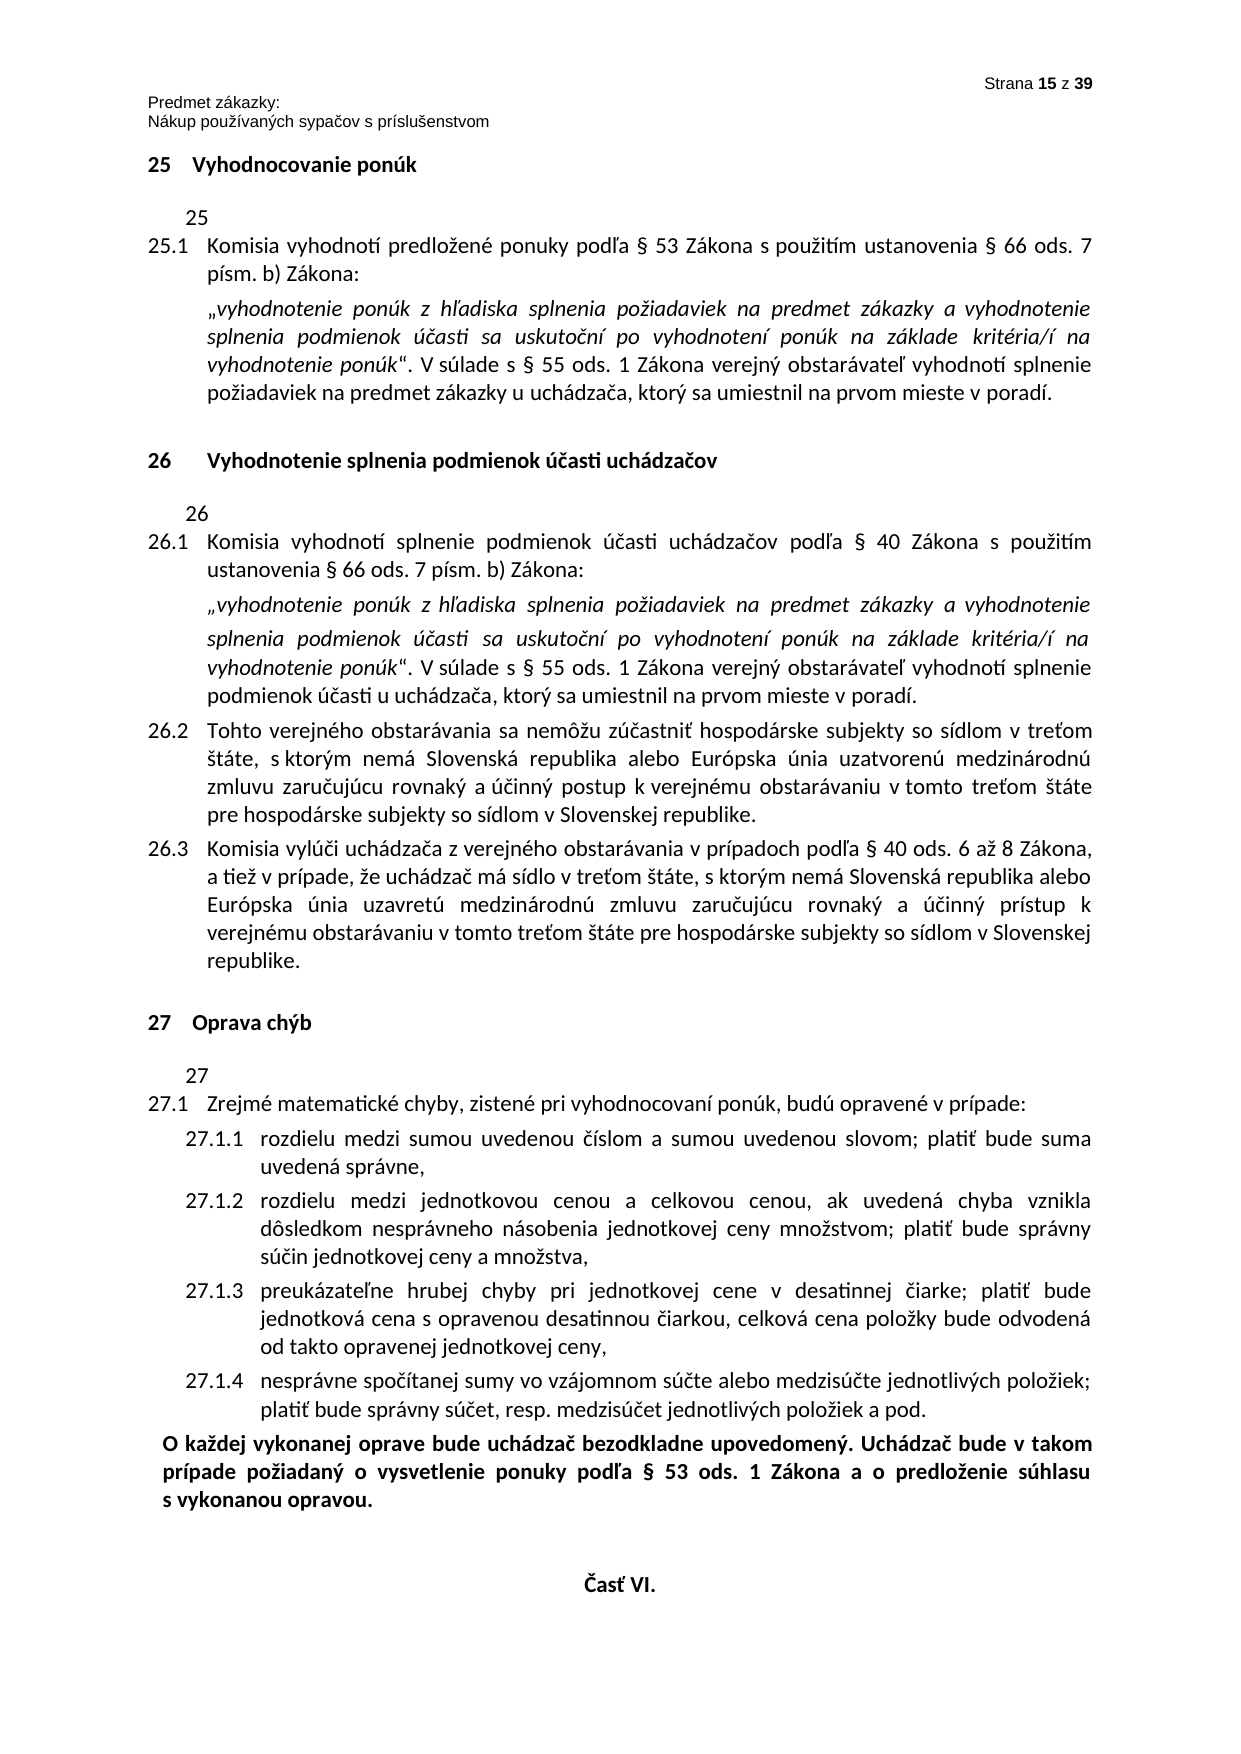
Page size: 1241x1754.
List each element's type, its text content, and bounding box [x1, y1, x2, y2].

subtitle Vyhodnotenie splnenia podmienok účasti uchádzačov [148, 446, 1092, 474]
list preukázateľne hrubej chyby pri jednotkovej cene v desatinnej čiarke; platiť bude jednotková cena s opravenou desatinnou čiarkou, celková cena položky bude odvodená od takto opravenej jednotkovej ceny, [185, 1276, 1092, 1360]
text „vyhodnotenie ponúk z hľadiska splnenia požiadaviek na predmet zákazky a vyhodnotenie splnenia podmienok účasti sa uskutoční po vyhodnotení ponúk na základe kritéria/í na vyhodnotenie ponúk“. V súlade s § 55 ods. 1 Zákona verejný obstarávateľ vyhodnotí splnenie podmienok účasti u uchádzača, ktorý sa umiestnil na prvom mieste v poradí. [207, 590, 1092, 709]
list Komisia vyhodnotí predložené ponuky podľa § 53 Zákona s použitím ustanovenia § 66 ods. 7 písm. b) Zákona: [148, 232, 1092, 288]
subtitle Oprava chýb [148, 1008, 1092, 1036]
list rozdielu medzi jednotkovou cenou a celkovou cenou, ak uvedená chyba vznikla dôsledkom nesprávneho násobenia jednotkovej ceny množstvom; platiť bude správny súčin jednotkovej ceny a množstva, [185, 1186, 1092, 1270]
list Komisia vylúči uchádzača z verejného obstarávania v prípadoch podľa § 40 ods. 6 až 8 Zákona, a tiež v prípade, že uchádzač má sídlo v treťom štáte, s ktorým nemá Slovenská republika alebo Európska únia uzavretú medzinárodnú zmluvu zaručujúcu rovnaký a účinný prístup k verejnému obstarávaniu v tomto treťom štáte pre hospodárske subjekty so sídlom v Slovenskej republike. [148, 834, 1092, 974]
list rozdielu medzi sumou uvedenou číslom a sumou uvedenou slovom; platiť bude suma uvedená správne, [185, 1124, 1092, 1180]
subtitle Vyhodnocovanie ponúk [148, 151, 1092, 178]
list Komisia vyhodnotí splnenie podmienok účasti uchádzačov podľa § 40 Zákona s použitím ustanovenia § 66 ods. 7 písm. b) Zákona: [148, 527, 1092, 583]
subtitle O každej vykonanej oprave bude uchádzač bezodkladne upovedomený. Uchádzač bude v takom prípade požiadaný o vysvetlenie ponuky podľa § 53 ods. 1 Zákona a o predloženie súhlasu s vykonanou opravou. [162, 1429, 1092, 1513]
list nesprávne spočítanej sumy vo vzájomnom súčte alebo medzisúčte jednotlivých položiek; platiť bude správny súčet, resp. medzisúčet jednotlivých položiek a pod. [185, 1367, 1092, 1423]
list Zrejmé matematické chyby, zistené pri vyhodnocovaní ponúk, budú opravené v prípade: [148, 1089, 1092, 1117]
subtitle Časť VI. [148, 1570, 1092, 1598]
text „vyhodnotenie ponúk z hľadiska splnenia požiadaviek na predmet zákazky a vyhodnotenie splnenia podmienok účasti sa uskutoční po vyhodnotení ponúk na základe kritéria/í na vyhodnotenie ponúk“. V súlade s § 55 ods. 1 Zákona verejný obstarávateľ vyhodnotí splnenie požiadaviek na predmet zákazky u uchádzača, ktorý sa umiestnil na prvom mieste v poradí. [207, 294, 1092, 406]
list Tohto verejného obstarávania sa nemôžu zúčastniť hospodárske subjekty so sídlom v treťom štáte, s ktorým nemá Slovenská republika alebo Európska únia uzatvorenú medzinárodnú zmluvu zaručujúcu rovnaký a účinný postup k verejnému obstarávaniu v tomto treťom štáte pre hospodárske subjekty so sídlom v Slovenskej republike. [148, 716, 1092, 828]
